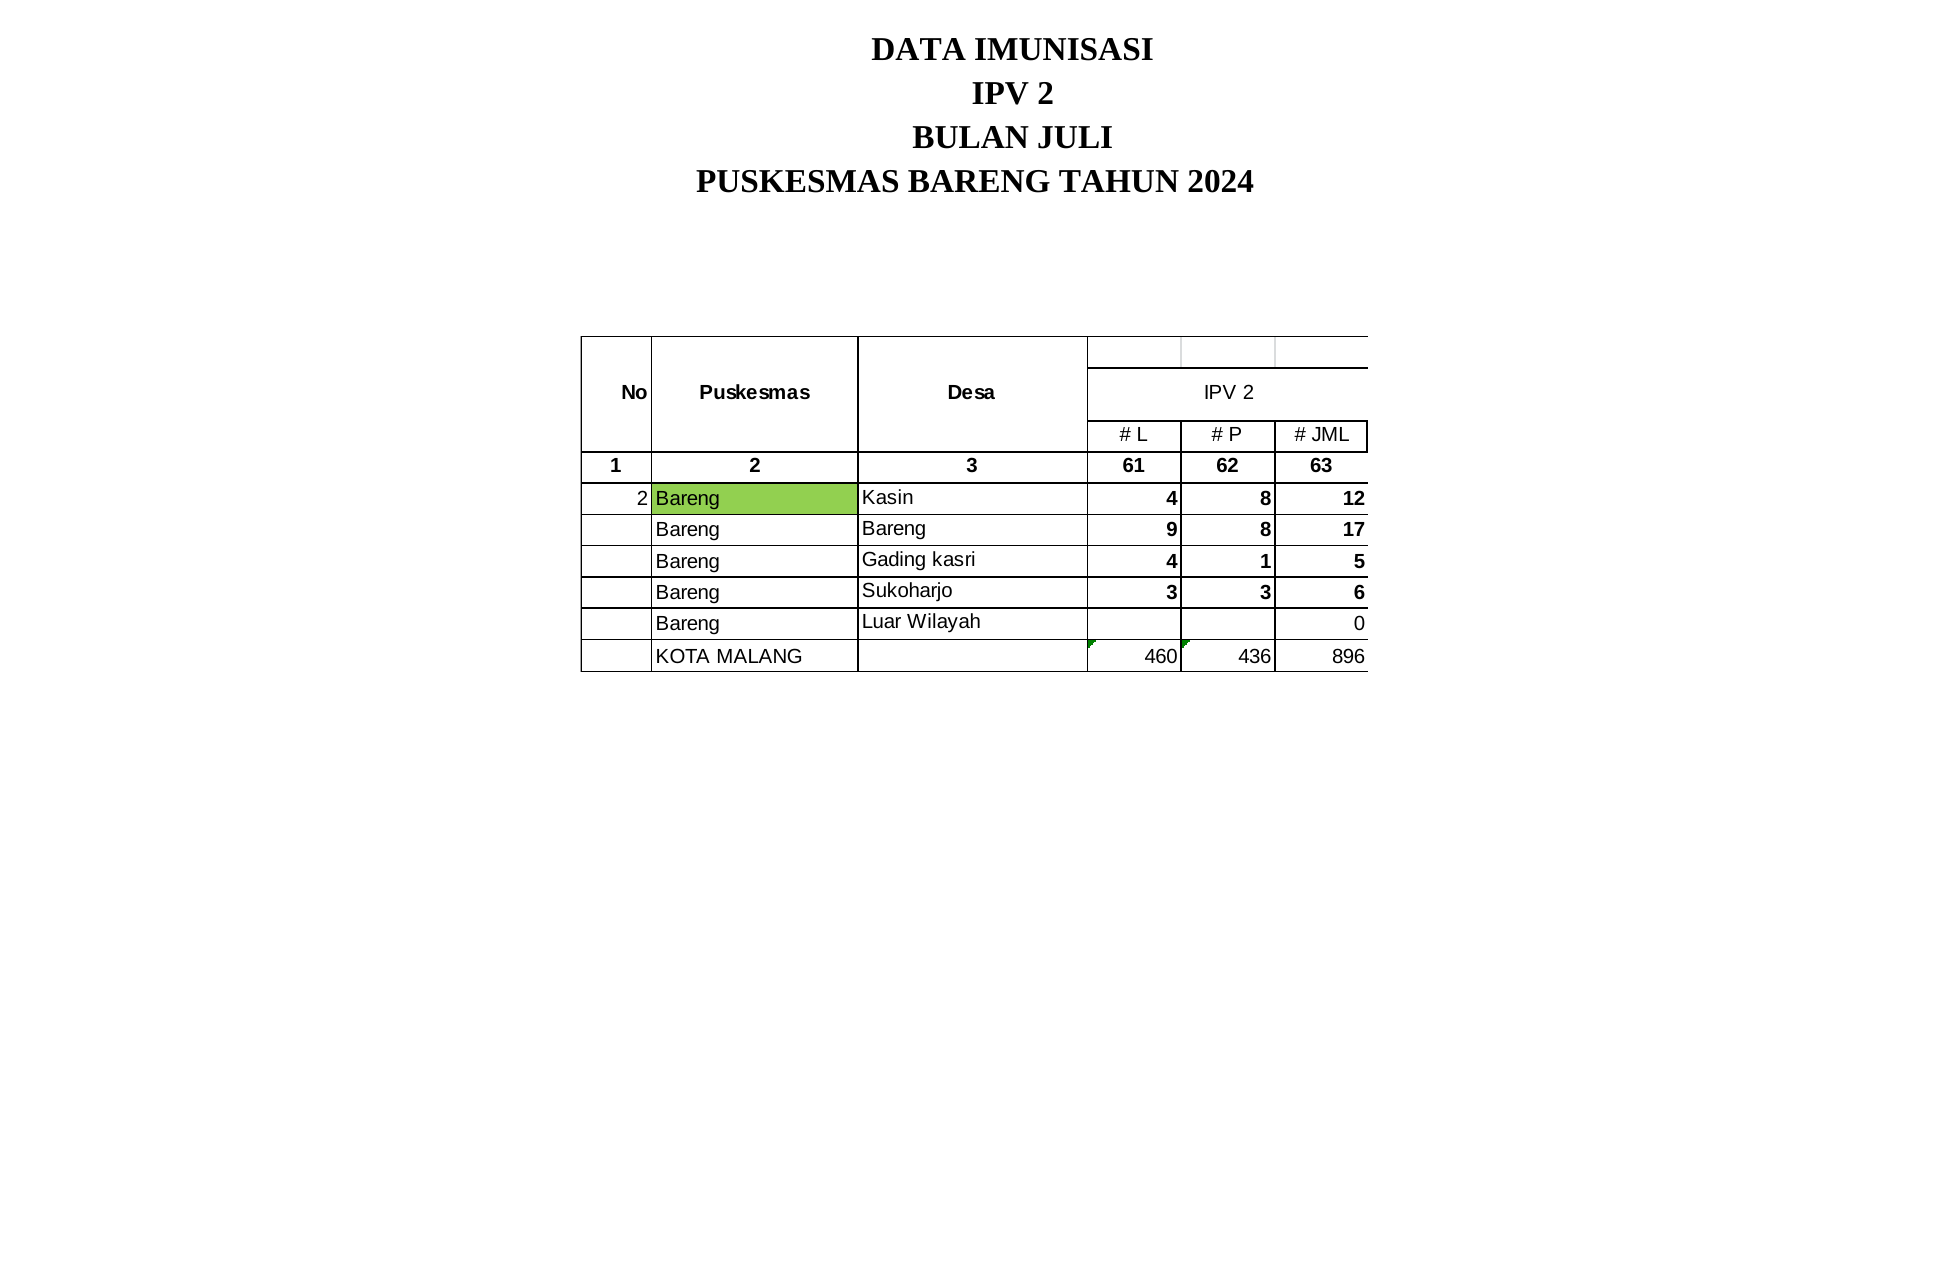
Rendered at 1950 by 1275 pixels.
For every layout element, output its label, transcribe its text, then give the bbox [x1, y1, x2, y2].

text BULAN JULI [29, 118, 1920, 156]
text DATA IMUNISASI [29, 29, 1920, 68]
text IPV 2 [29, 74, 1920, 112]
text PUSKESMAS BARENG TAHUN 2024 [29, 162, 1920, 200]
